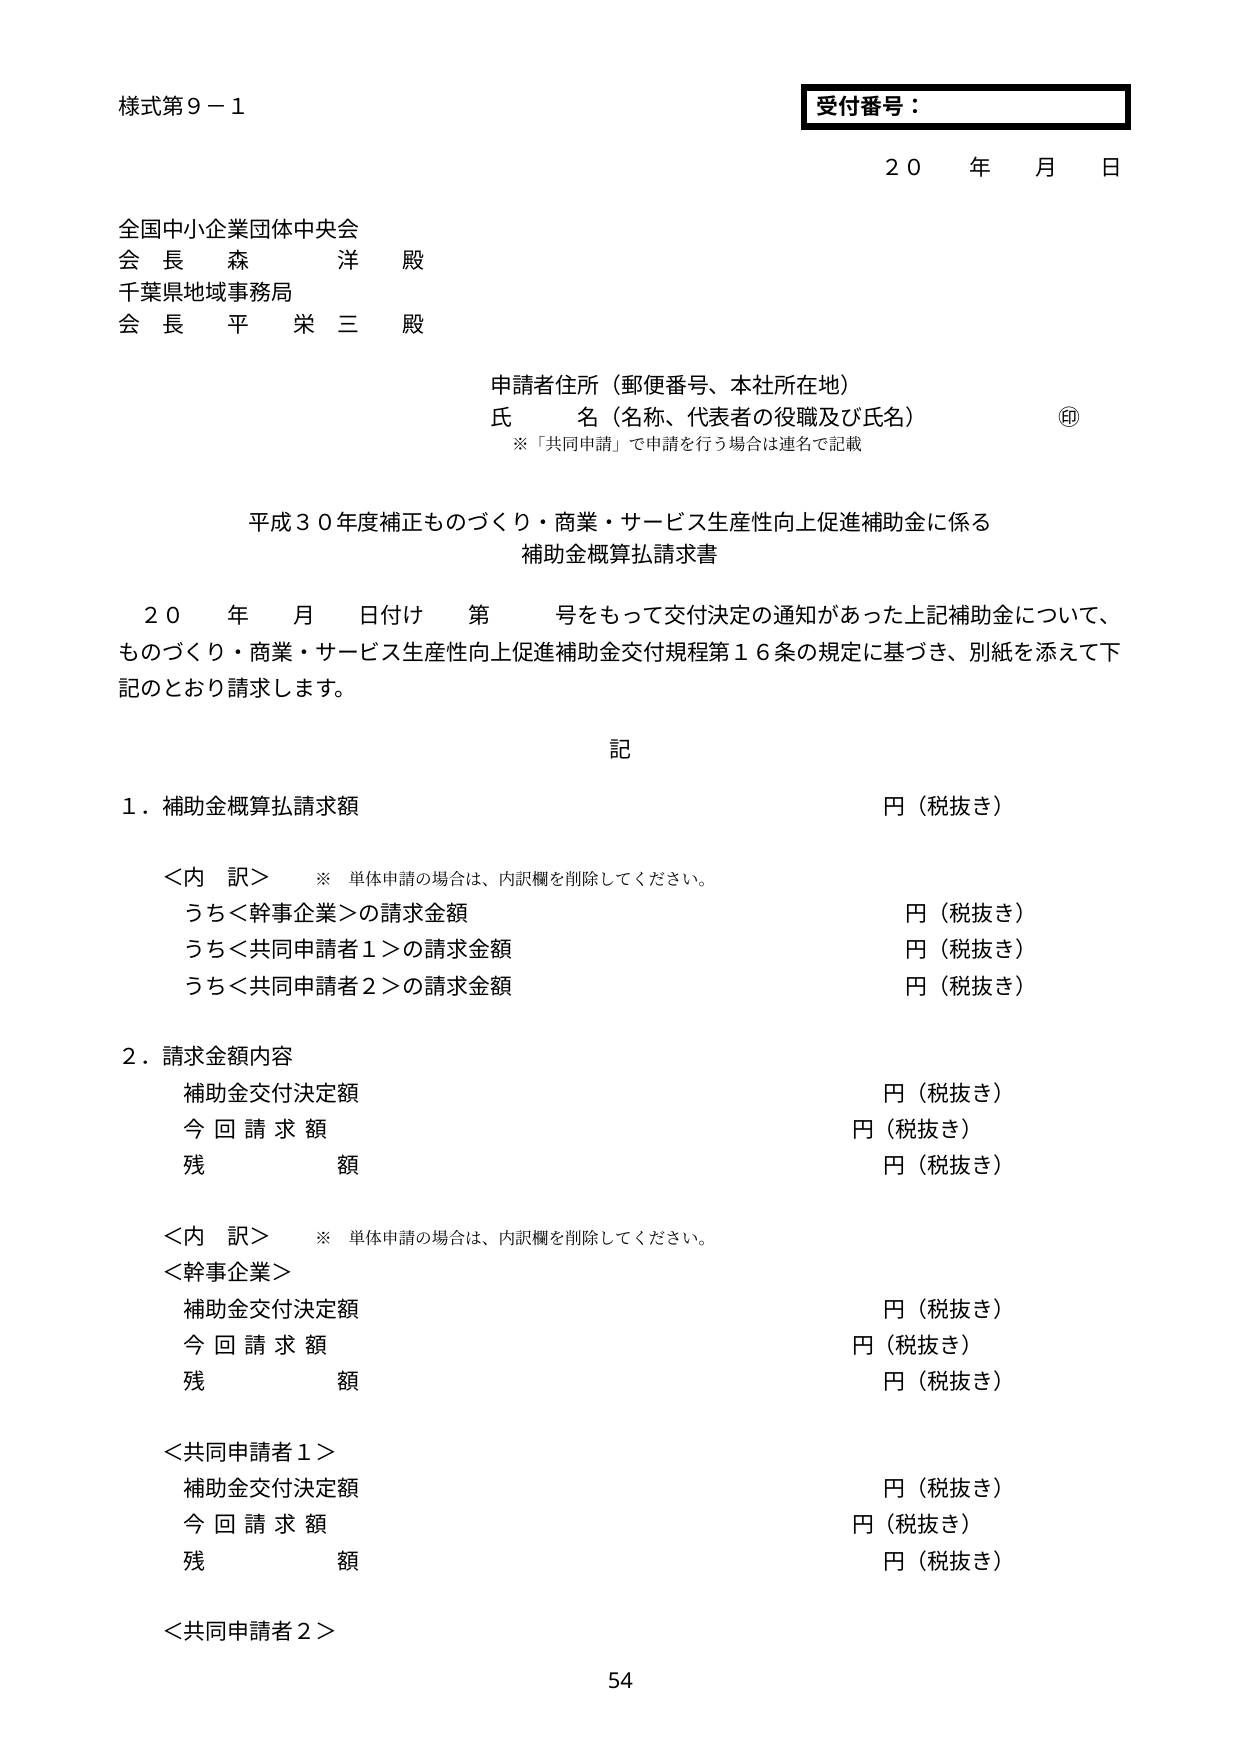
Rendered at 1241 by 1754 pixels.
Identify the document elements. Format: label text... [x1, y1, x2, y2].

text 申請者住所（郵便番号、本社所在地） [118, 368, 1122, 400]
text １．補助金概算払請求額 円（税抜き） [118, 789, 1122, 821]
text 会 長 平 栄 三 殿 [118, 307, 1122, 338]
text 千葉県地域事務局 [118, 275, 1122, 307]
text 残 額 円（税抜き） [118, 1364, 1122, 1396]
text 残 額 円（税抜き） [118, 1544, 1122, 1576]
text 記 [118, 732, 1122, 764]
text うち＜共同申請者２＞の請求金額 円（税抜き） [118, 969, 1122, 1000]
text ＜共同申請者１＞ [118, 1435, 1122, 1466]
text ＜内 訳＞ ※ 単体申請の場合は、内訳欄を削除してください。 [118, 1219, 1122, 1251]
text 補助金交付決定額 円（税抜き） [118, 1076, 1122, 1107]
text 全国中小企業団体中央会 [118, 212, 1122, 243]
text うち＜幹事企業＞の請求金額 円（税抜き） [118, 896, 1122, 928]
text うち＜共同申請者１＞の請求金額 円（税抜き） [118, 932, 1122, 964]
text ＜共同申請者２＞ [118, 1614, 1122, 1646]
text 今回請求額 円（税抜き） [118, 1507, 1122, 1539]
text 平成３０年度補正ものづくり・商業・サービス生産性向上促進補助金に係る [118, 505, 1122, 537]
text ２０ 年 月 日 [118, 150, 1122, 182]
text ＜内 訳＞ ※ 単体申請の場合は、内訳欄を削除してください。 [118, 860, 1122, 891]
text 今回請求額 円（税抜き） [118, 1112, 1122, 1144]
text 氏 名（名称、代表者の役職及び氏名） ㊞ [118, 400, 1122, 431]
text 補助金交付決定額 円（税抜き） [118, 1471, 1122, 1503]
text 今回請求額 円（税抜き） [118, 1328, 1122, 1359]
text 補助金概算払請求書 [118, 537, 1122, 569]
text ２０ 年 月 日付け 第 号をもって交付決定の通知があった上記補助金について、ものづくり・商業・サービス生産性向上促進補助金交付規程第１６条の規定に基づき、別紙を添えて下記のとおり請求します。 [118, 598, 1122, 703]
text ※「共同申請」で申請を行う場合は連名で記載 [140, 431, 1122, 455]
text 会 長 森 洋 殿 [118, 243, 1122, 275]
text 補助金交付決定額 円（税抜き） [118, 1292, 1122, 1323]
text 残 額 円（税抜き） [118, 1148, 1122, 1180]
text ２．請求金額内容 [118, 1039, 1122, 1071]
text ＜幹事企業＞ [118, 1255, 1122, 1287]
